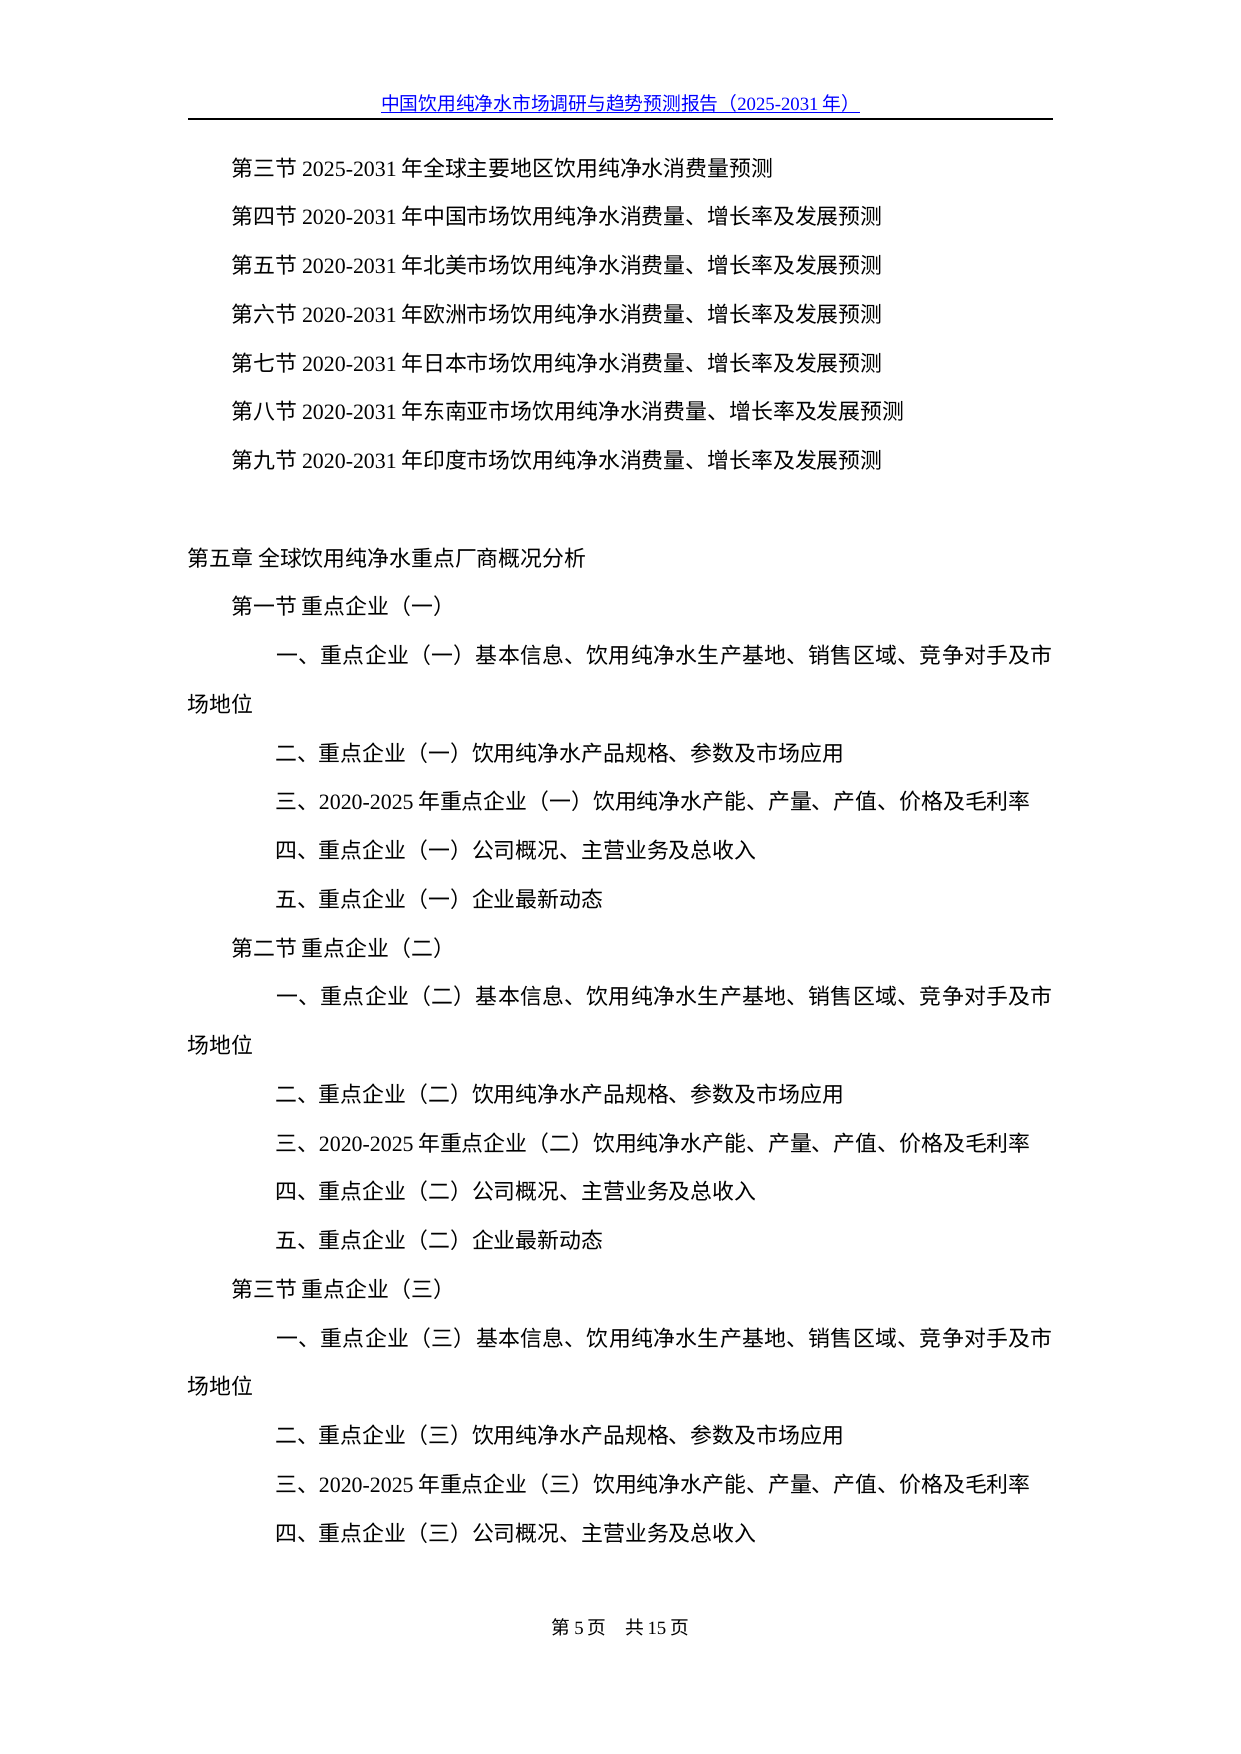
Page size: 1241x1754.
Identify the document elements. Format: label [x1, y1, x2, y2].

text [187, 150, 1053, 1548]
